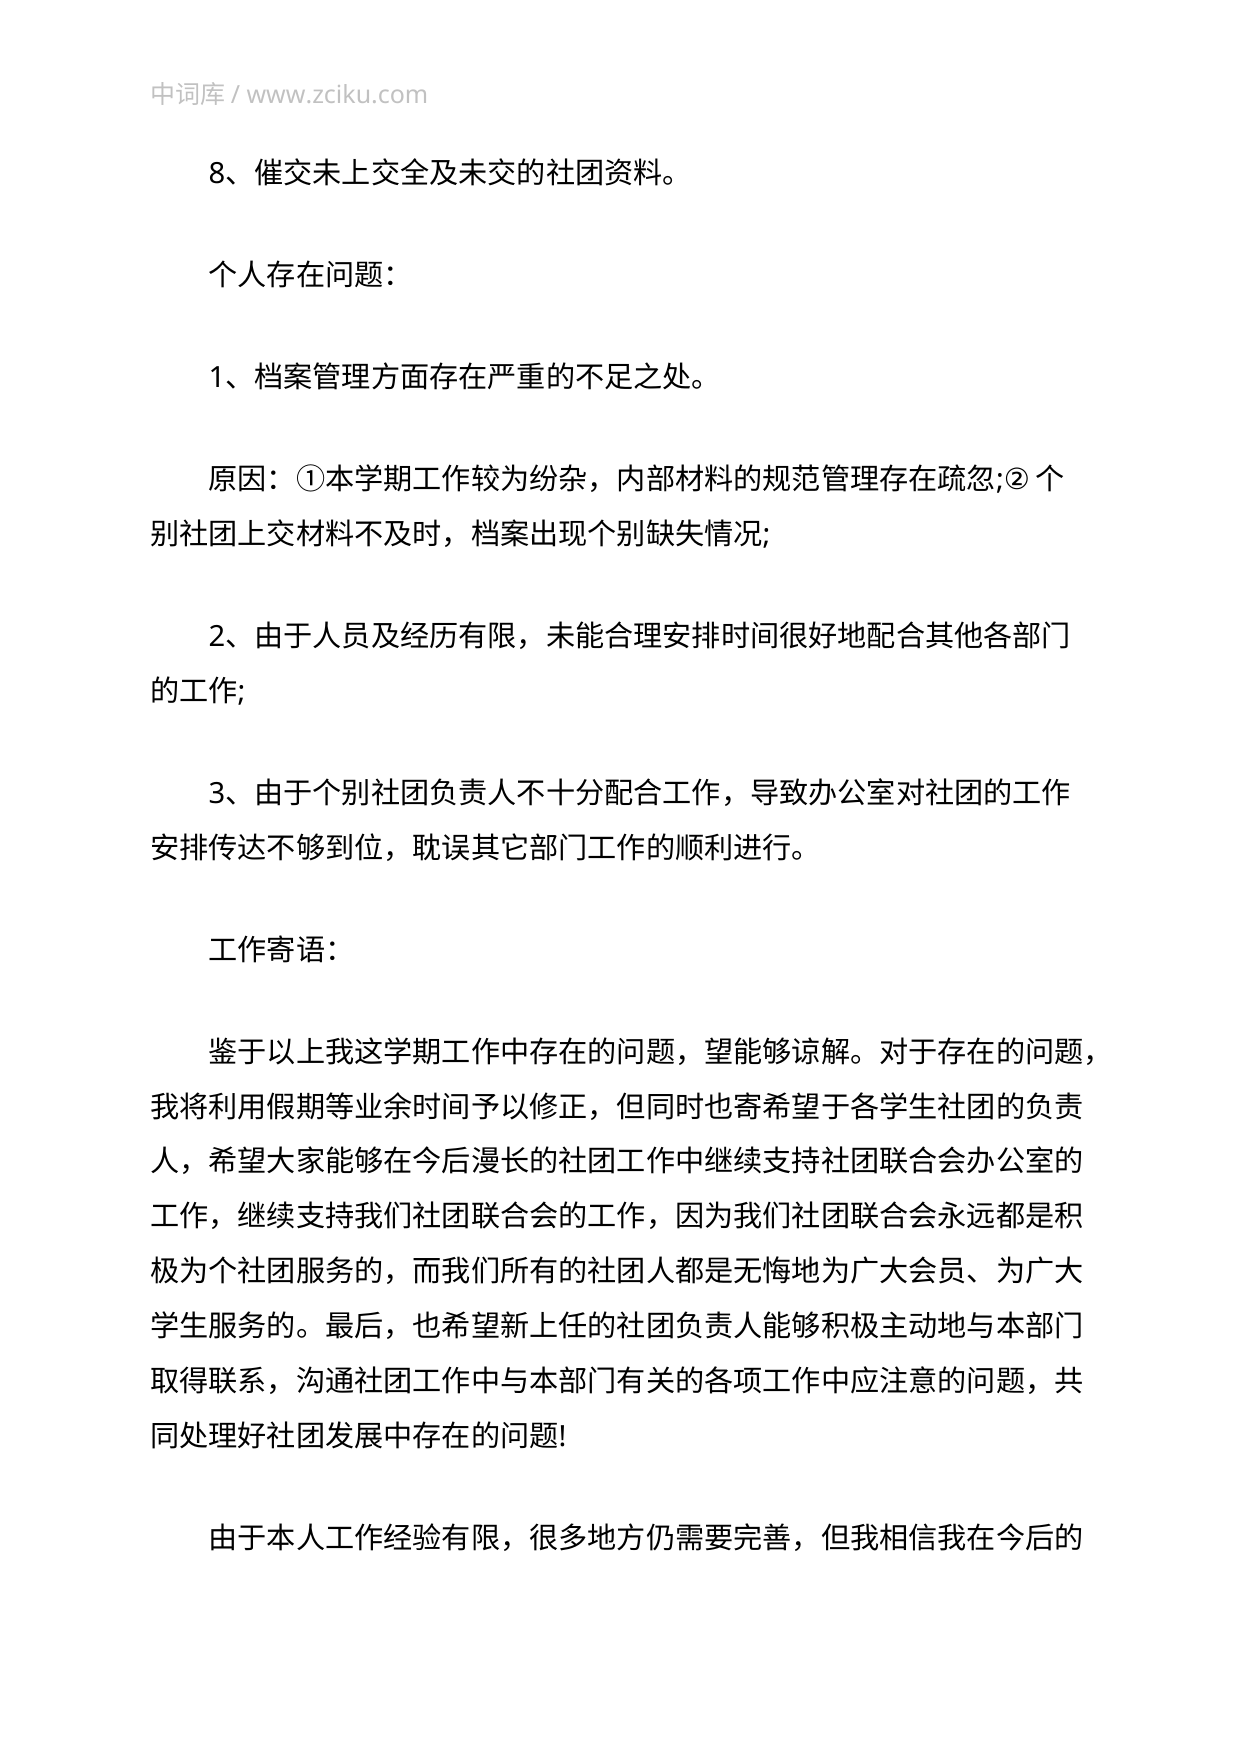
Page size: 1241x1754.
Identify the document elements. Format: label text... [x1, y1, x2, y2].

text 3、由于个别社团负责人不十分配合工作，导致办公室对社团的工作安排传达不够到位，耽误其它部门工作的顺利进行。 [150, 770, 1090, 867]
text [150, 1514, 1090, 1557]
text 鉴于以上我这学期工作中存在的问题，望能够谅解。对于存在的问题，我将利用假期等业余时间予以修正，但同时也寄希望于各学生社团的负责人，希望大家能够在今后漫长的社团工作中继续支持社团联合会办公室的工作，继续支持我们社团联合会的工作，因为我们社团联合会永远都是积极为个社团服务的，而我们所有的社团人都是无悔地为广大会员、为广大学生服务的。最后，也希望新上任的社团负责人能够积极主动地与本部门取得联系，沟通社团工作中与本部门有关的各项工作中应注意的问题，共同处理好社团发展中存在的问题! [150, 1028, 1090, 1455]
text 工作寄语： [150, 926, 1090, 969]
text 1、档案管理方面存在严重的不足之处。 [150, 354, 1090, 396]
text 2、由于人员及经历有限，未能合理安排时间很好地配合其他各部门的工作; [150, 613, 1090, 710]
text 个人存在问题： [150, 252, 1090, 294]
text 原因：①本学期工作较为纷杂，内部材料的规范管理存在疏忽;②个别社团上交材料不及时，档案出现个别缺失情况; [150, 456, 1090, 553]
text 8、催交未上交全及未交的社团资料。 [150, 150, 1090, 192]
